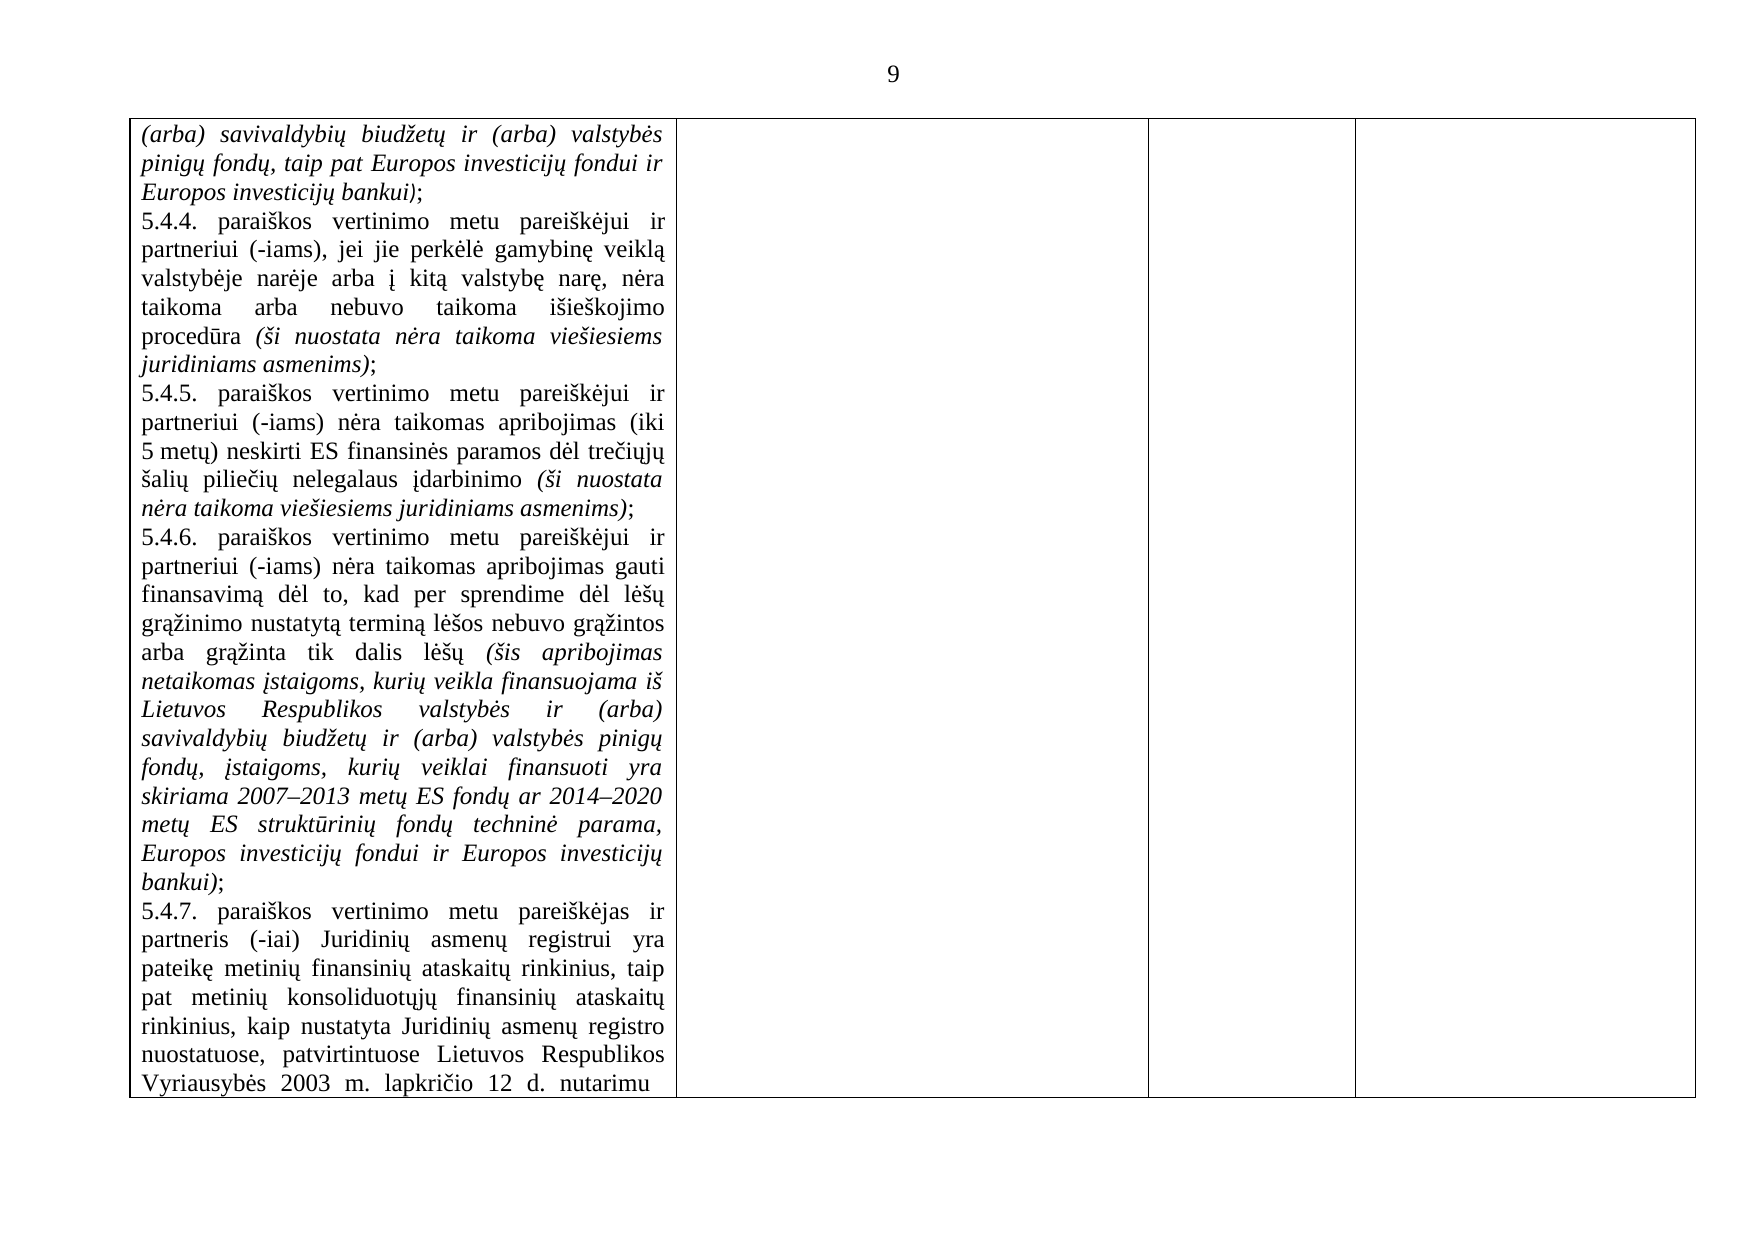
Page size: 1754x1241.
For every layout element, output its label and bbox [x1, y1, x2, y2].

table_cell [677, 119, 1148, 1097]
table_cell [1149, 119, 1355, 1097]
table_cell [131, 119, 676, 1097]
table_cell [1356, 119, 1695, 1097]
